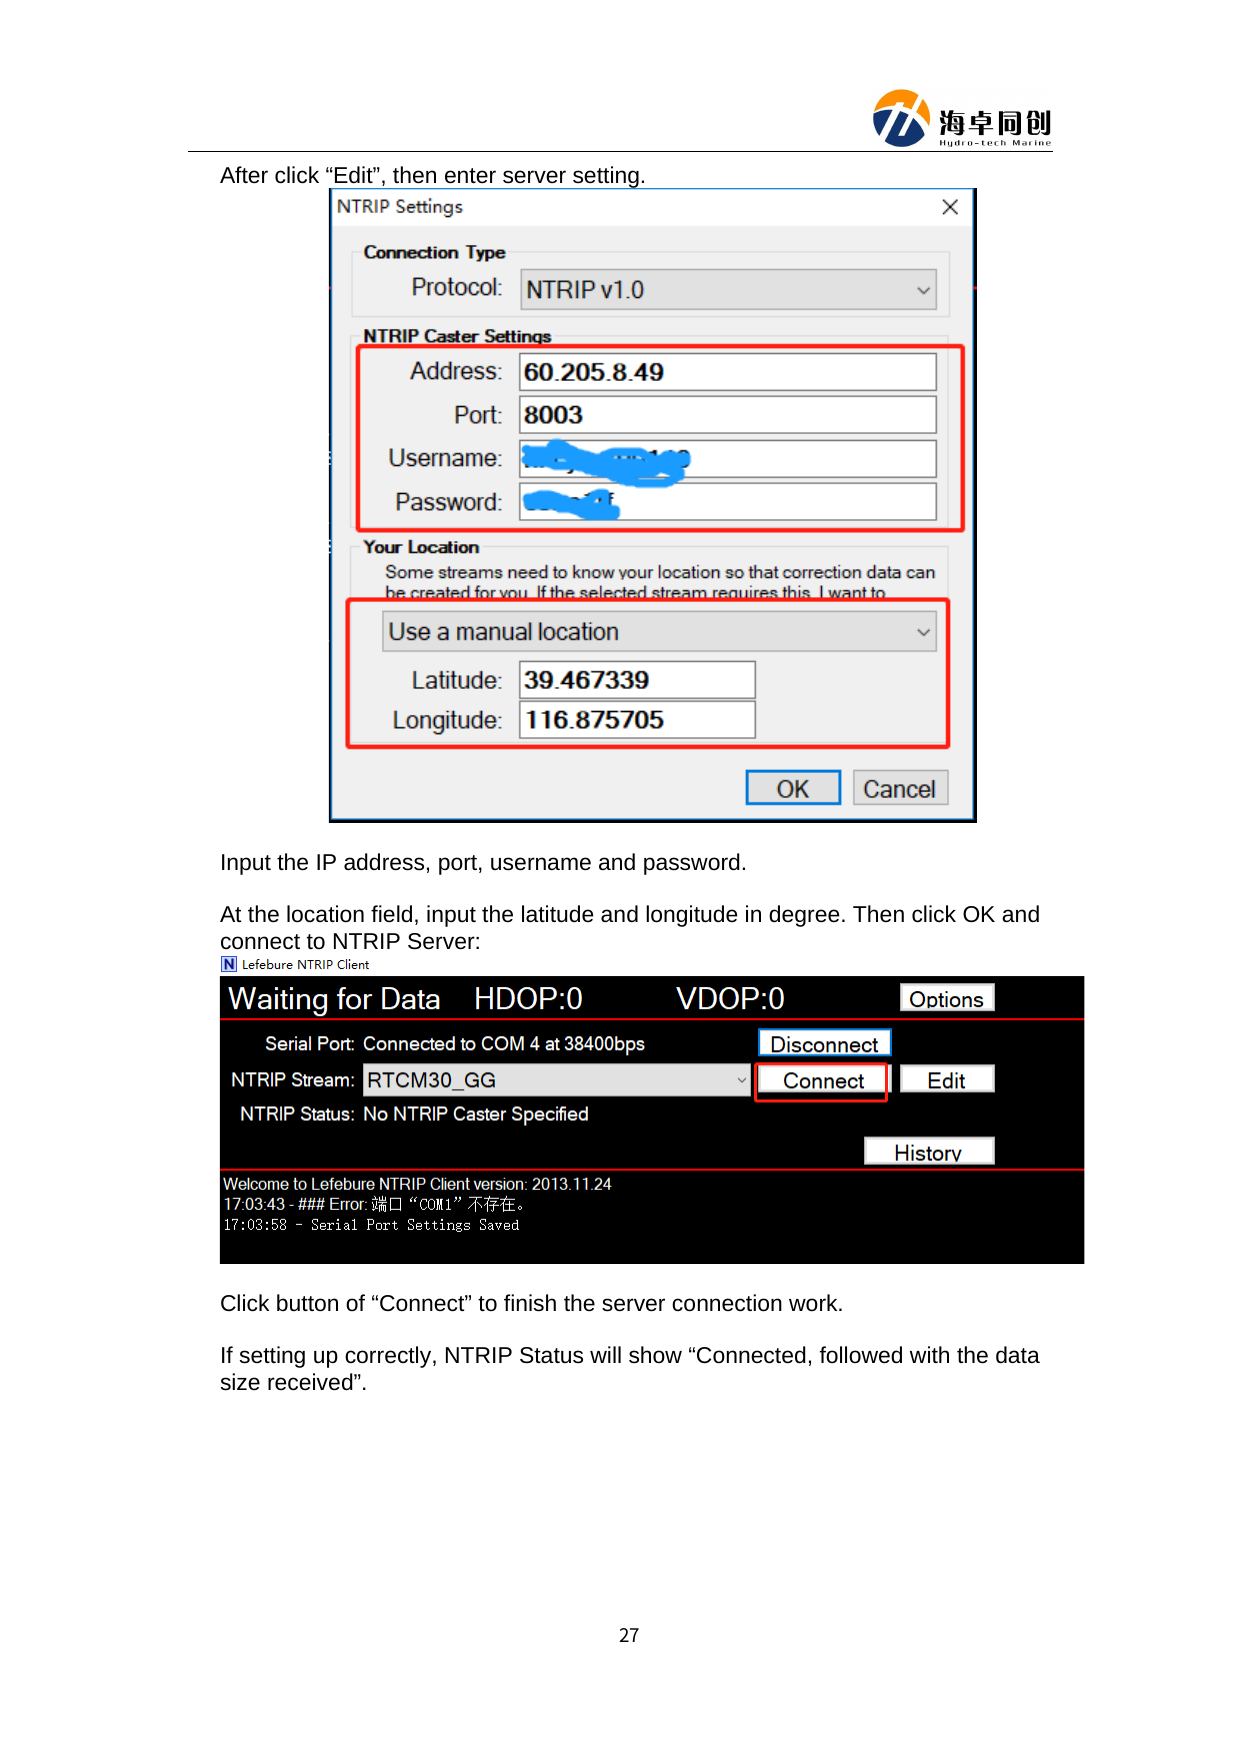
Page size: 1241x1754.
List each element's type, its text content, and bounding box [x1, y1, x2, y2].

picture [871, 88, 1052, 148]
list Input the IP address, port, username and password. [220, 848, 1086, 875]
picture [328, 188, 977, 823]
picture [219, 953, 1085, 1264]
list If setting up correctly, NTRIP Status will show “Connected, followed with the data size received”. [220, 1342, 1086, 1395]
list At the location field, input the latitude and longitude in degree. Then click OK and connect to NTRIP Server: [220, 901, 1086, 954]
list After click “Edit”, then enter server setting. [220, 162, 1086, 189]
list Click button of “Connect” to finish the server connection work. [220, 1290, 1086, 1316]
